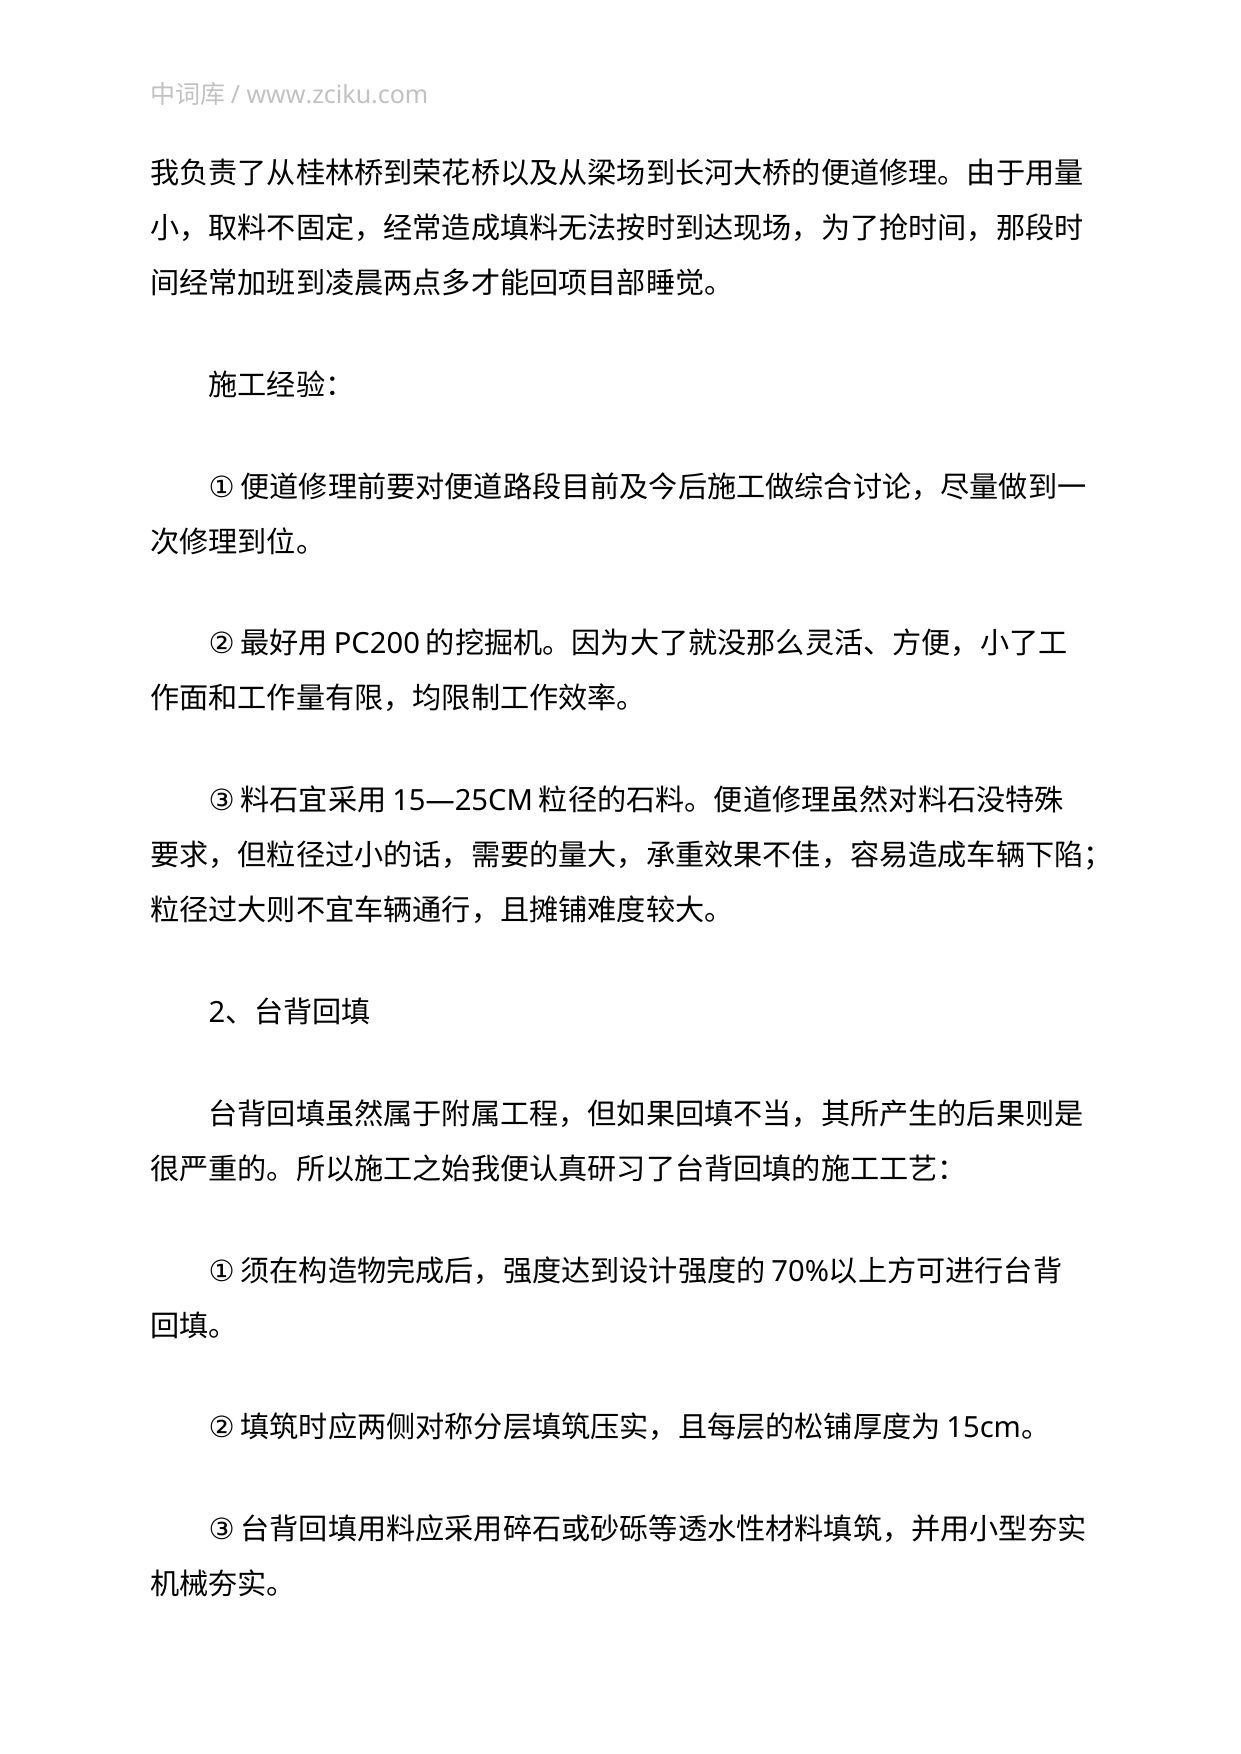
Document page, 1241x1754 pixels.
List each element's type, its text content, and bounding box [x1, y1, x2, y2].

text ③料石宜采用15—25CM粒径的石料。便道修理虽然对料石没特殊要求，但粒径过小的话，需要的量大，承重效果不佳，容易造成车辆下陷；粒径过大则不宜车辆通行，且摊铺难度较大。 [150, 777, 1090, 929]
text 施工经验： [150, 362, 1090, 404]
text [150, 150, 1090, 302]
text ②最好用PC200的挖掘机。因为大了就没那么灵活、方便，小了工作面和工作量有限，均限制工作效率。 [150, 620, 1090, 717]
text ③台背回填用料应采用碎石或砂砾等透水性材料填筑，并用小型夯实机械夯实。 [150, 1506, 1090, 1603]
text 2、台背回填 [150, 988, 1090, 1031]
text ①须在构造物完成后，强度达到设计强度的70%以上方可进行台背回填。 [150, 1247, 1090, 1344]
text 台背回填虽然属于附属工程，但如果回填不当，其所产生的后果则是很严重的。所以施工之始我便认真研习了台背回填的施工工艺： [150, 1091, 1090, 1188]
text ②填筑时应两侧对称分层填筑压实，且每层的松铺厚度为15cm。 [150, 1404, 1090, 1446]
text ①便道修理前要对便道路段目前及今后施工做综合讨论，尽量做到一次修理到位。 [150, 463, 1090, 561]
